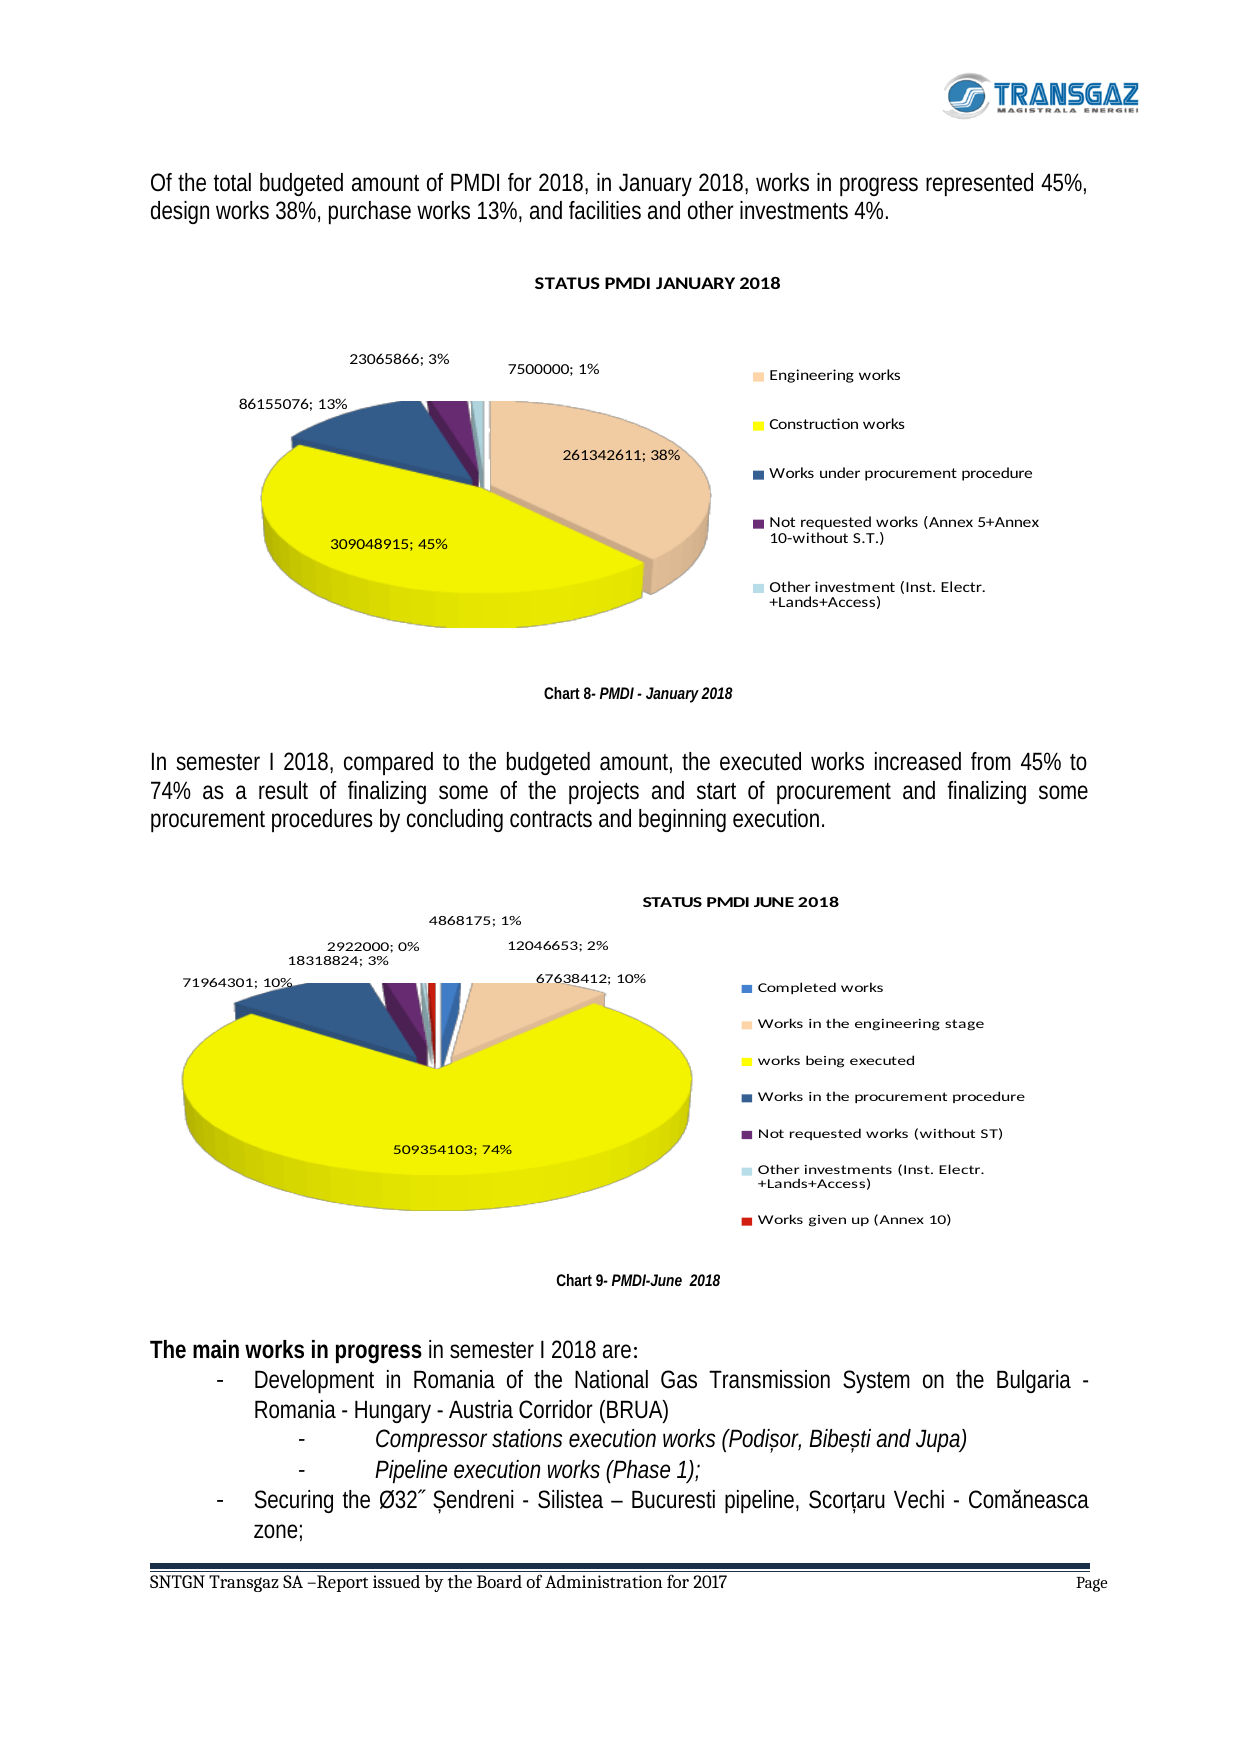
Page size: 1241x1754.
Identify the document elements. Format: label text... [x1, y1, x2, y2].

list Pipeline execution works (Phase 1); [253, 1454, 1090, 1484]
text The main works in progress in semester I 2018 are: [150, 1334, 1090, 1364]
text Chart 8- PMDI - January 2018 [150, 684, 1090, 703]
text Chart 9- PMDI-June 2018 [150, 1270, 1090, 1289]
picture [940, 60, 1142, 137]
text In semester I 2018, compared to the budgeted amount, the executed works increased from 45% to 74% as a result of finalizing some of the projects and start of procurement and finalizing some procurement procedures by concluding contracts and beginning execution. [150, 747, 1090, 833]
text Of the total budgeted amount of PMDI for 2018, in January 2018, works in progress represented 45%, design works 38%, purchase works 13%, and facilities and other investments 4%. [150, 167, 1090, 225]
list Development in Romania of the National Gas Transmission System on the Bulgaria - Romania - Hungary - Austria Corridor (BRUA) [216, 1364, 1090, 1423]
list Compressor stations execution works (Podișor, Bibești and Jupa) [253, 1423, 1090, 1454]
list Securing the Ø32˝ Șendreni - Silistea – Bucuresti pipeline, Scorțaru Vechi - Comăneasca zone; [216, 1484, 1090, 1544]
